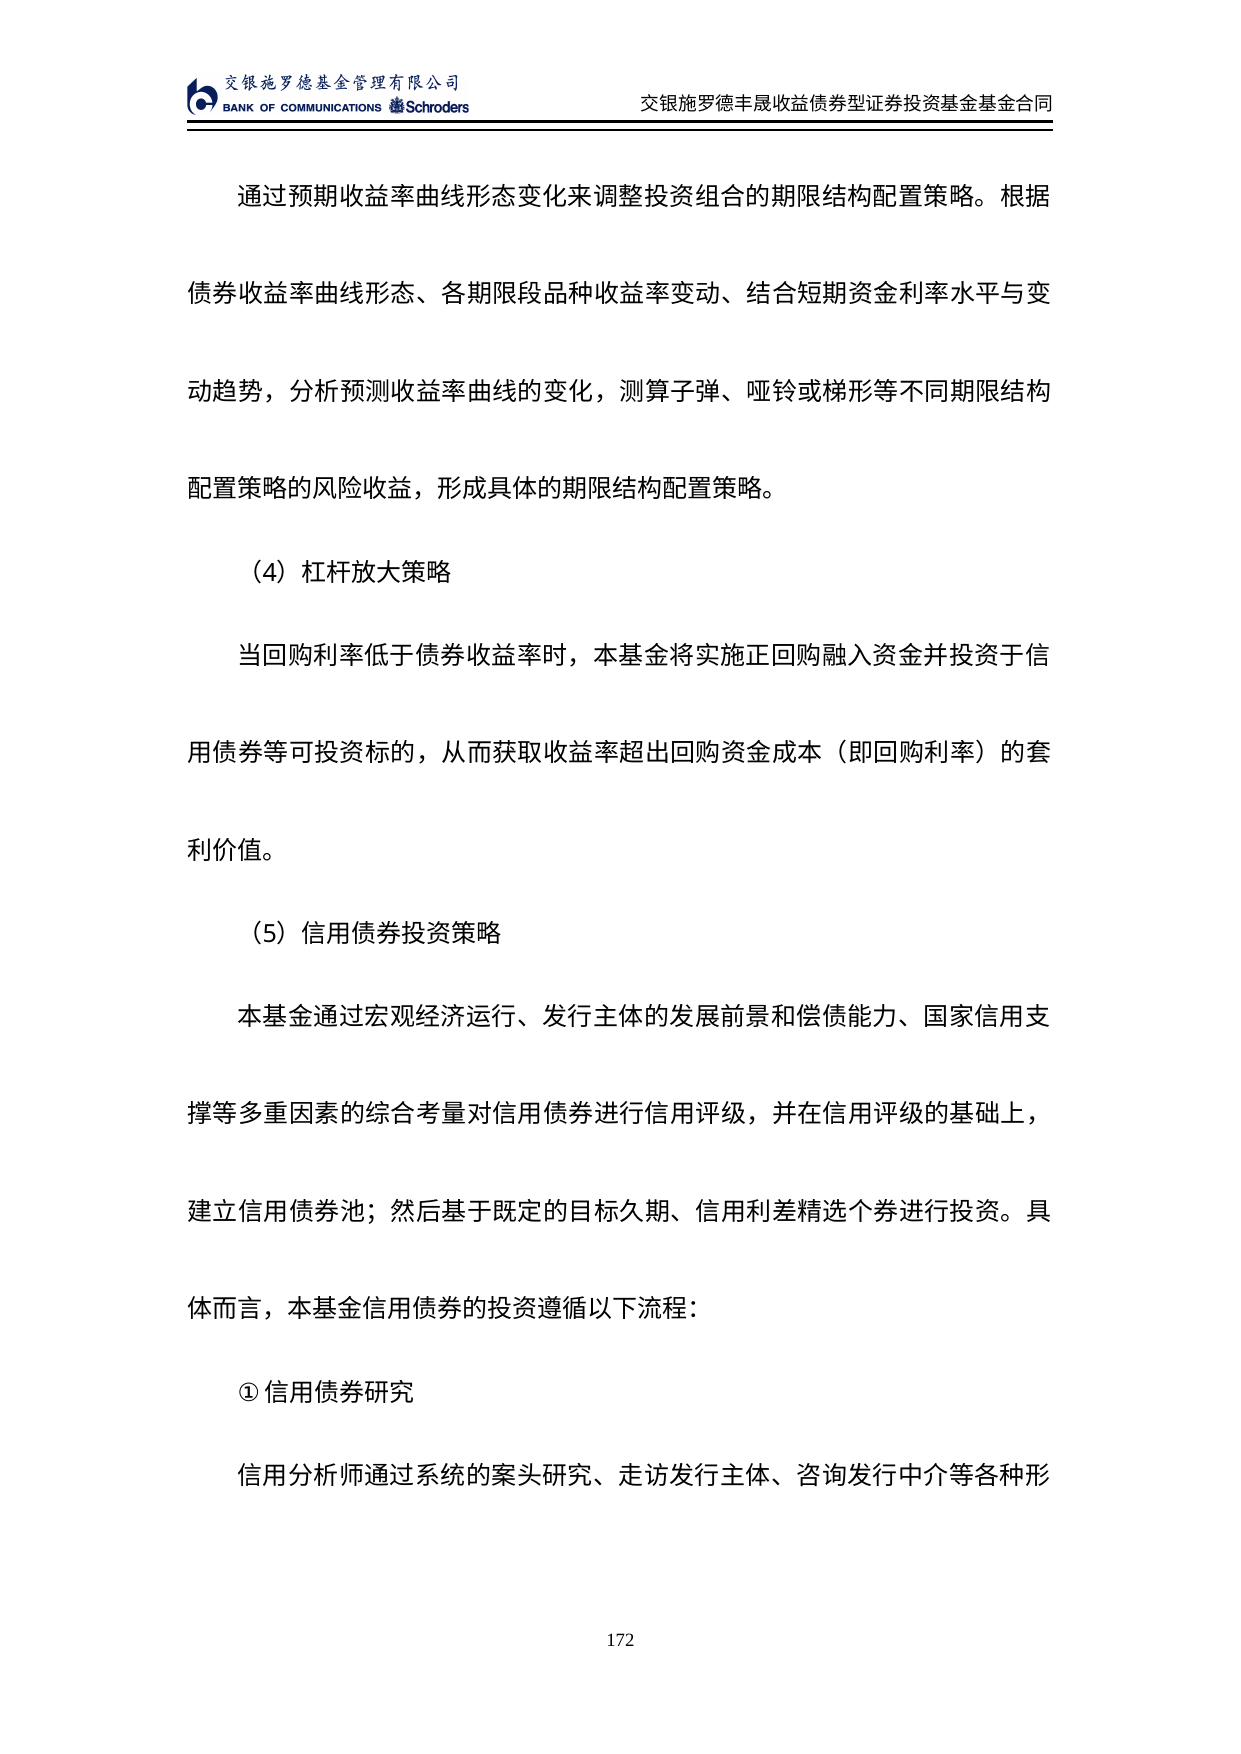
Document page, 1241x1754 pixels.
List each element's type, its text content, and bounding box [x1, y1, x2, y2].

text 当回购利率低于债券收益率时，本基金将实施正回购融入资金并投资于信用债券等可投资标的，从而获取收益率超出回购资金成本（即回购利率）的套利价值。 [187, 621, 1053, 881]
text （4）杠杆放大策略 [187, 538, 1053, 603]
picture [187, 74, 469, 115]
text （5）信用债券投资策略 [187, 899, 1053, 964]
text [187, 1441, 1053, 1506]
text 本基金通过宏观经济运行、发行主体的发展前景和偿债能力、国家信用支撑等多重因素的综合考量对信用债券进行信用评级，并在信用评级的基础上，建立信用债券池；然后基于既定的目标久期、信用利差精选个券进行投资。具体而言，本基金信用债券的投资遵循以下流程： [187, 982, 1053, 1339]
text 通过预期收益率曲线形态变化来调整投资组合的期限结构配置策略。根据债券收益率曲线形态、各期限段品种收益率变动、结合短期资金利率水平与变动趋势，分析预测收益率曲线的变化，测算子弹、哑铃或梯形等不同期限结构配置策略的风险收益，形成具体的期限结构配置策略。 [187, 162, 1053, 519]
text ①信用债券研究 [187, 1358, 1053, 1423]
